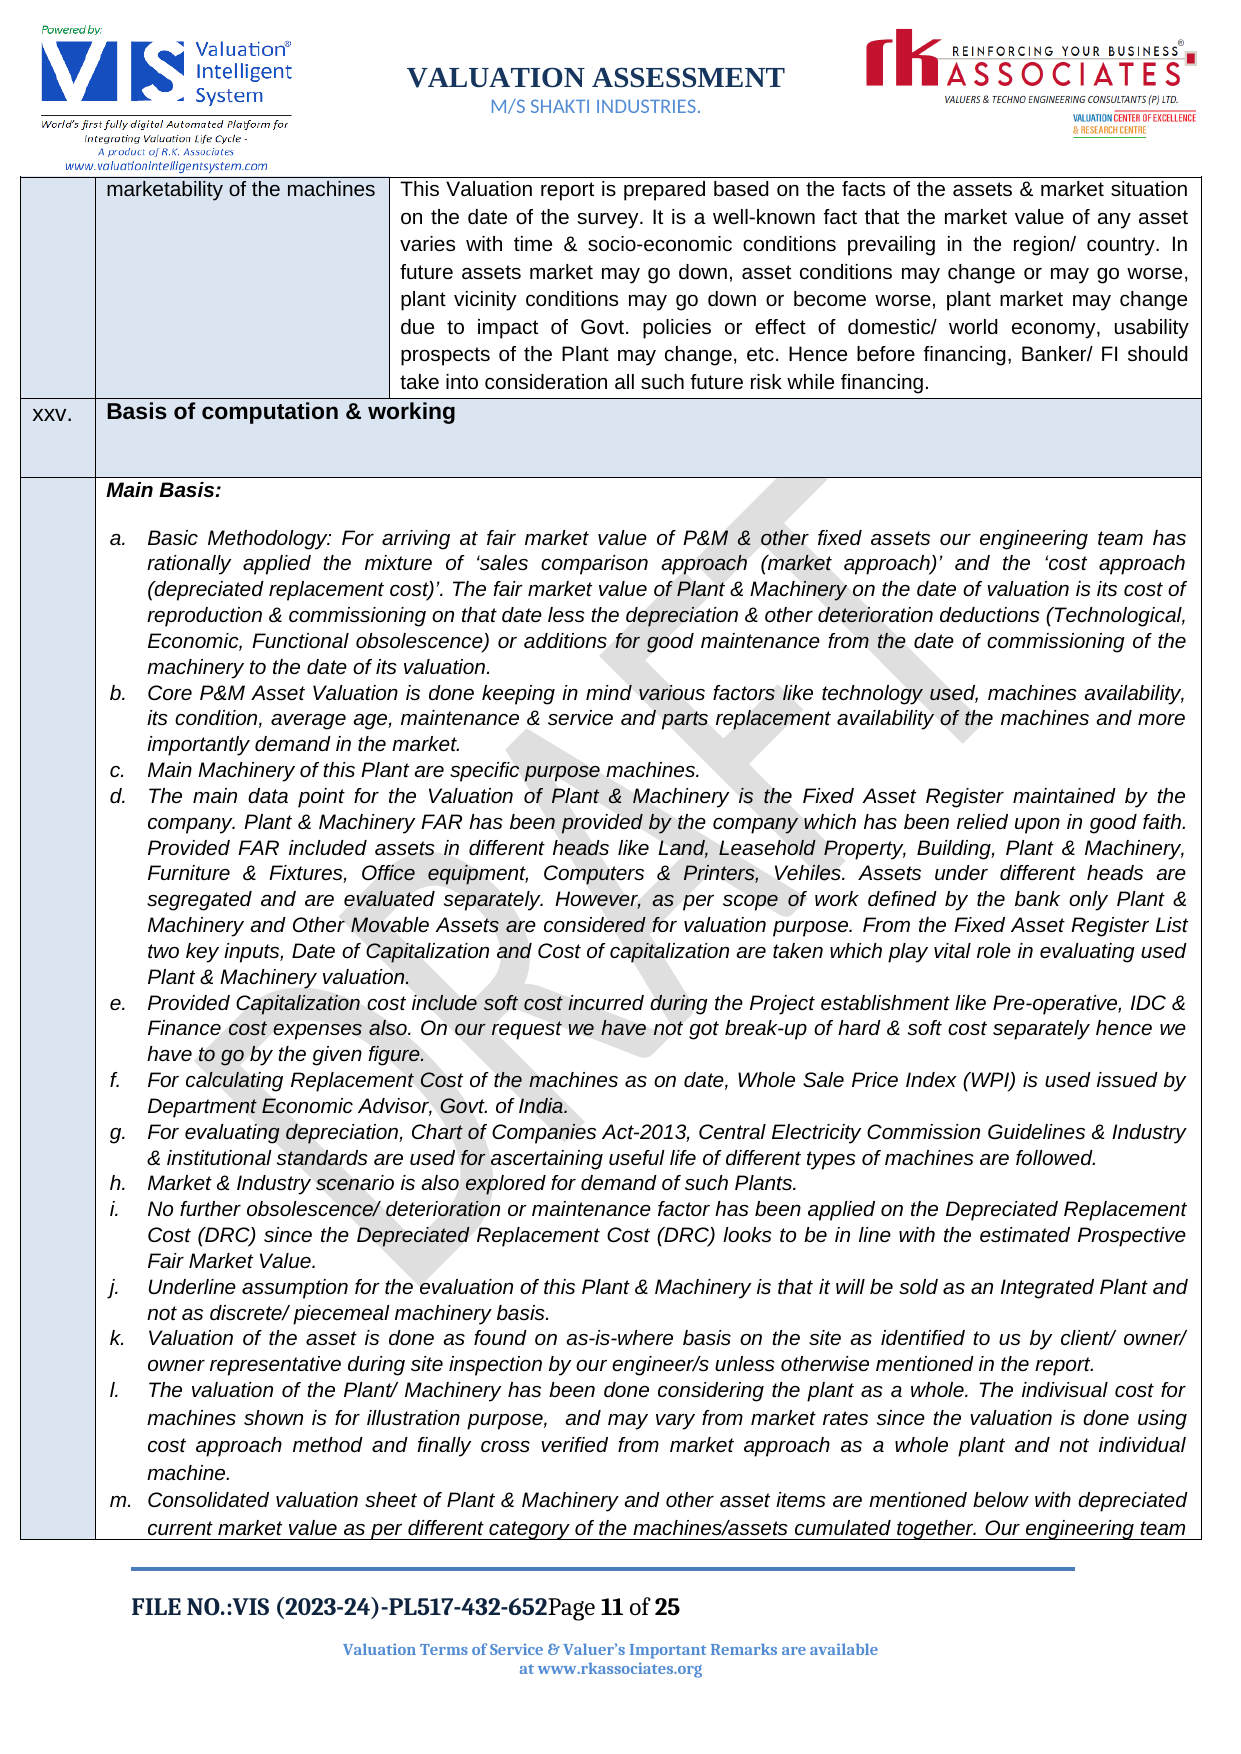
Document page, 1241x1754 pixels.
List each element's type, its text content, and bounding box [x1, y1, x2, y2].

table_cell [21, 478, 95, 1539]
table_cell [21, 399, 95, 477]
picture [861, 19, 1200, 142]
table_cell Basis of computation & working [96, 399, 1201, 477]
table_header Any other aspect which has relevance on the value or marketability of the machines [96, 178, 389, 398]
table_header [21, 178, 95, 398]
picture [28, 22, 302, 176]
